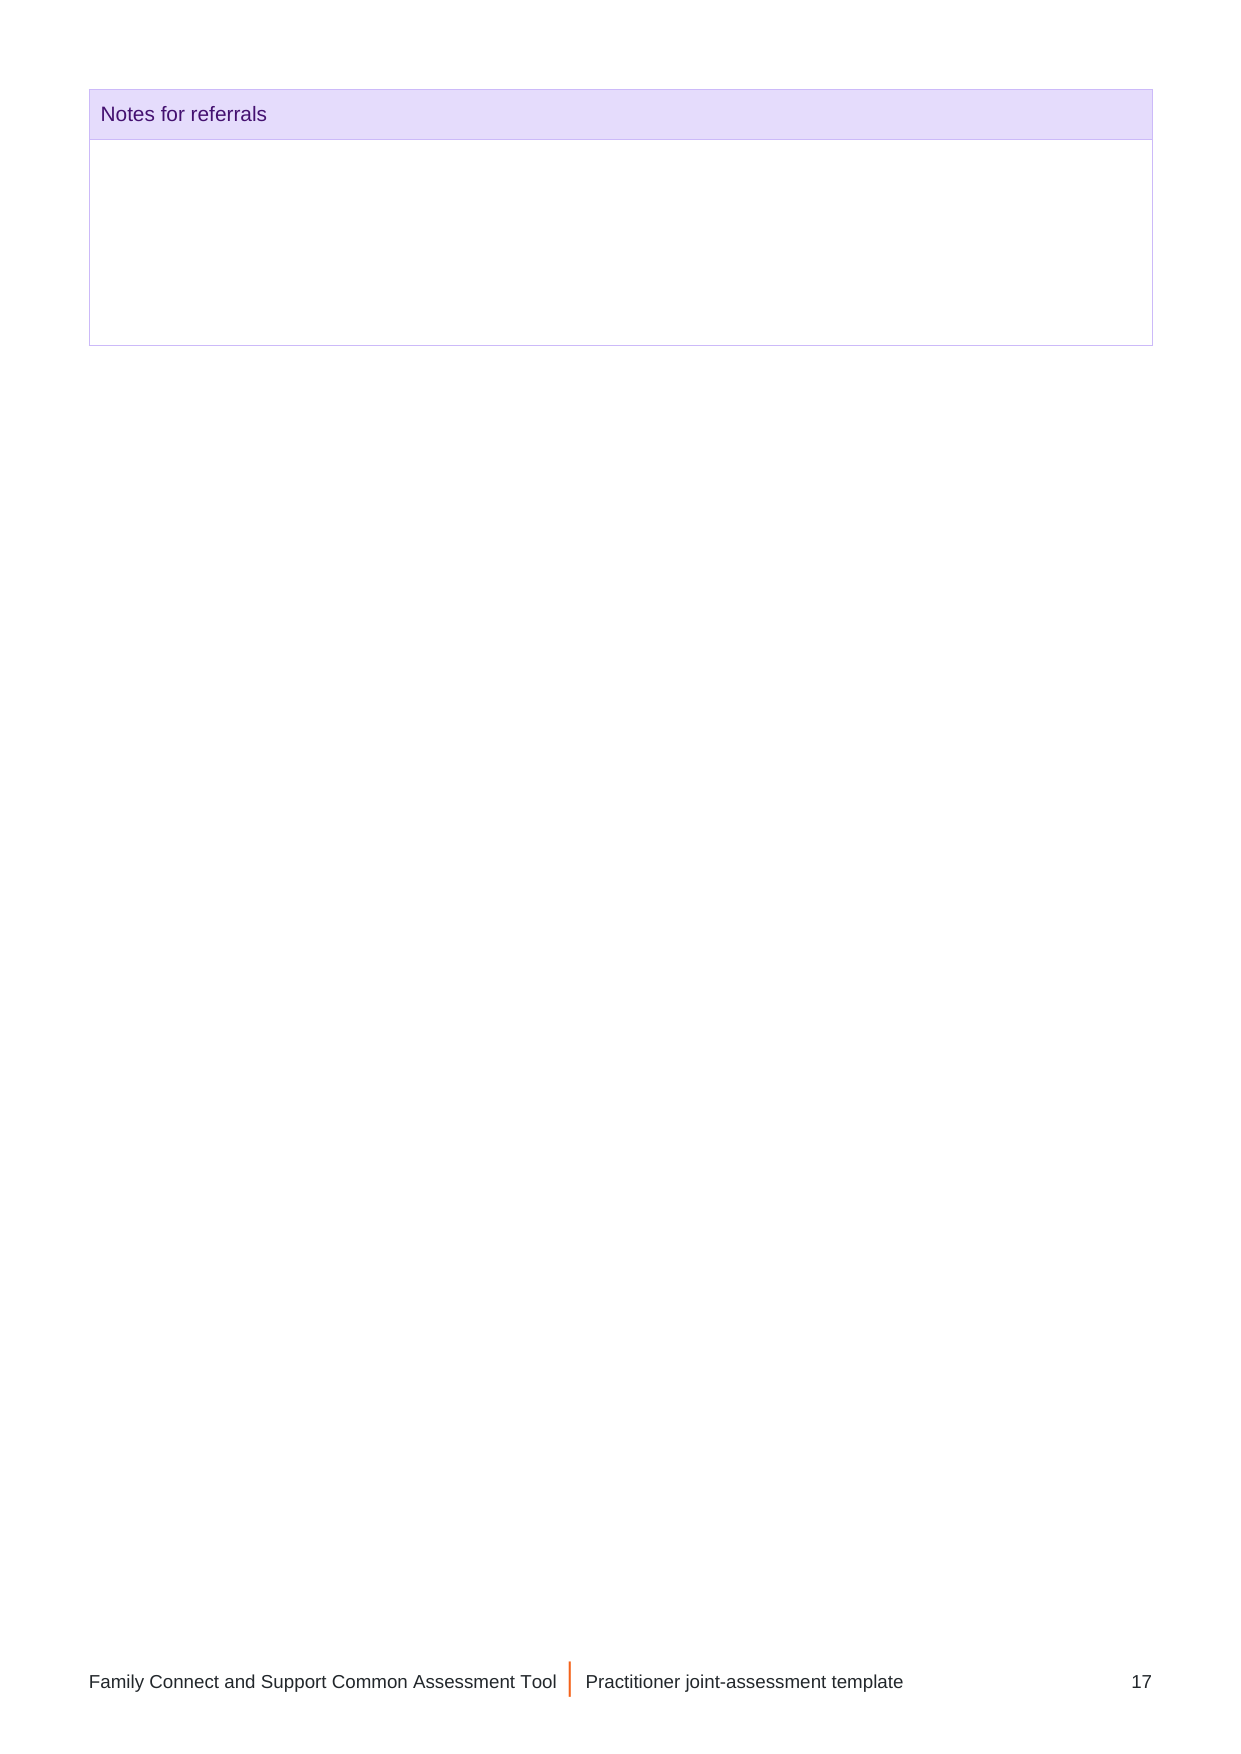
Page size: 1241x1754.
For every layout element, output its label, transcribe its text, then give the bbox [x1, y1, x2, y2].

table_header Notes for referrals [90, 90, 1152, 139]
